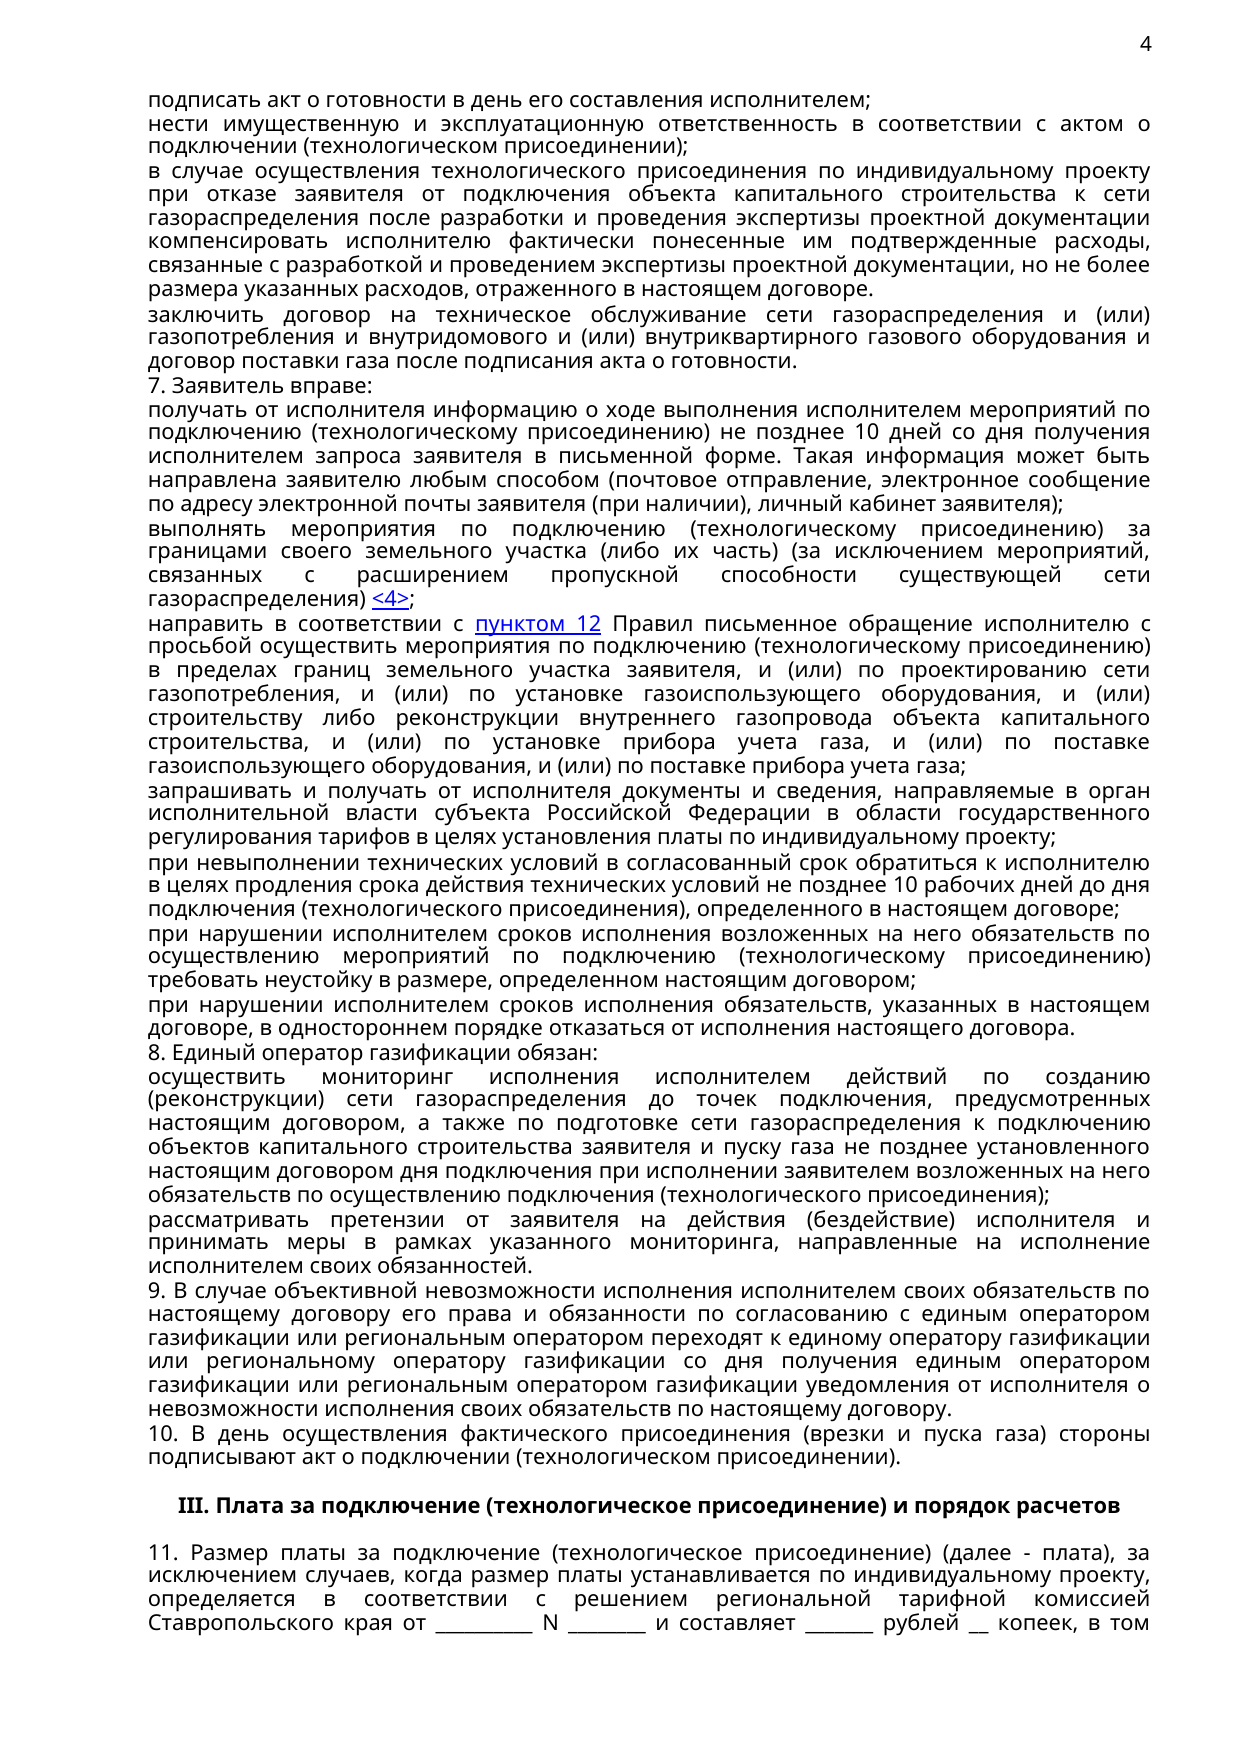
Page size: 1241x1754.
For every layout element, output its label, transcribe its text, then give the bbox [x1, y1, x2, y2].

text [148, 1542, 1152, 1637]
text получать от исполнителя информацию о ходе выполнения исполнителем мероприятий по подключению (технологическому присоединению) не позднее 10 дней со дня получения исполнителем запроса заявителя в письменной форме. Такая информация может быть направлена заявителю любым способом (почтовое отправление, электронное сообщение по адресу электронной почты заявителя (при наличии), личный кабинет заявителя); [148, 398, 1152, 517]
text 9. В случае объективной невозможности исполнения исполнителем своих обязательств по настоящему договору его права и обязанности по согласованию с единым оператором газификации или региональным оператором переходят к единому оператору газификации или региональному оператору газификации со дня получения единым оператором газификации или региональным оператором газификации уведомления от исполнителя о невозможности исполнения своих обязательств по настоящему договору. [148, 1280, 1152, 1423]
text нести имущественную и эксплуатационную ответственность в соответствии с актом о подключении (технологическом присоединении); [148, 112, 1152, 160]
text выполнять мероприятия по подключению (технологическому присоединению) за границами своего земельного участка (либо их часть) (за исключением мероприятий, связанных с расширением пропускной способности существующей сети газораспределения) <4>; [148, 517, 1152, 613]
text направить в соответствии с пунктом 12 Правил письменное обращение исполнителю с просьбой осуществить мероприятия по подключению (технологическому присоединению) в пределах границ земельного участка заявителя, и (или) по проектированию сети газопотребления, и (или) по установке газоиспользующего оборудования, и (или) строительству либо реконструкции внутреннего газопровода объекта капитального строительства, и (или) по установке прибора учета газа, и (или) по поставке газоиспользующего оборудования, и (или) по поставке прибора учета газа; [148, 613, 1152, 779]
text 10. В день осуществления фактического присоединения (врезки и пуска газа) стороны подписывают акт о подключении (технологическом присоединении). [148, 1423, 1152, 1470]
text 7. Заявитель вправе: [148, 374, 1152, 398]
text 8. Единый оператор газификации обязан: [148, 1042, 1152, 1065]
text запрашивать и получать от исполнителя документы и сведения, направляемые в орган исполнительной власти субъекта Российской Федерации в области государственного регулирования тарифов в целях установления платы по индивидуальному проекту; [148, 779, 1152, 851]
text осуществить мониторинг исполнения исполнителем действий по созданию (реконструкции) сети газораспределения до точек подключения, предусмотренных настоящим договором, а также по подготовке сети газораспределения к подключению объектов капитального строительства заявителя и пуску газа не позднее установленного настоящим договором дня подключения при исполнении заявителем возложенных на него обязательств по осуществлению подключения (технологического присоединения); [148, 1065, 1152, 1208]
text заключить договор на техническое обслуживание сети газораспределения и (или) газопотребления и внутридомового и (или) внутриквартирного газового оборудования и договор поставки газа после подписания акта о готовности. [148, 303, 1152, 374]
text при нарушении исполнителем сроков исполнения возложенных на него обязательств по осуществлению мероприятий по подключению (технологическому присоединению) требовать неустойку в размере, определенном настоящим договором; [148, 922, 1152, 994]
text III. Плата за подключение (технологическое присоединение) и порядок расчетов [148, 1494, 1152, 1518]
text в случае осуществления технологического присоединения по индивидуальному проекту при отказе заявителя от подключения объекта капитального строительства к сети газораспределения после разработки и проведения экспертизы проектной документации компенсировать исполнителю фактически понесенные им подтвержденные расходы, связанные с разработкой и проведением экспертизы проектной документации, но не более размера указанных расходов, отраженного в настоящем договоре. [148, 160, 1152, 303]
text рассматривать претензии от заявителя на действия (бездействие) исполнителя и принимать меры в рамках указанного мониторинга, направленные на исполнение исполнителем своих обязанностей. [148, 1208, 1152, 1280]
text при нарушении исполнителем сроков исполнения обязательств, указанных в настоящем договоре, в одностороннем порядке отказаться от исполнения настоящего договора. [148, 994, 1152, 1042]
text подписать акт о готовности в день его составления исполнителем; [148, 89, 1152, 112]
text при невыполнении технических условий в согласованный срок обратиться к исполнителю в целях продления срока действия технических условий не позднее 10 рабочих дней до дня подключения (технологического присоединения), определенного в настоящем договоре; [148, 851, 1152, 922]
